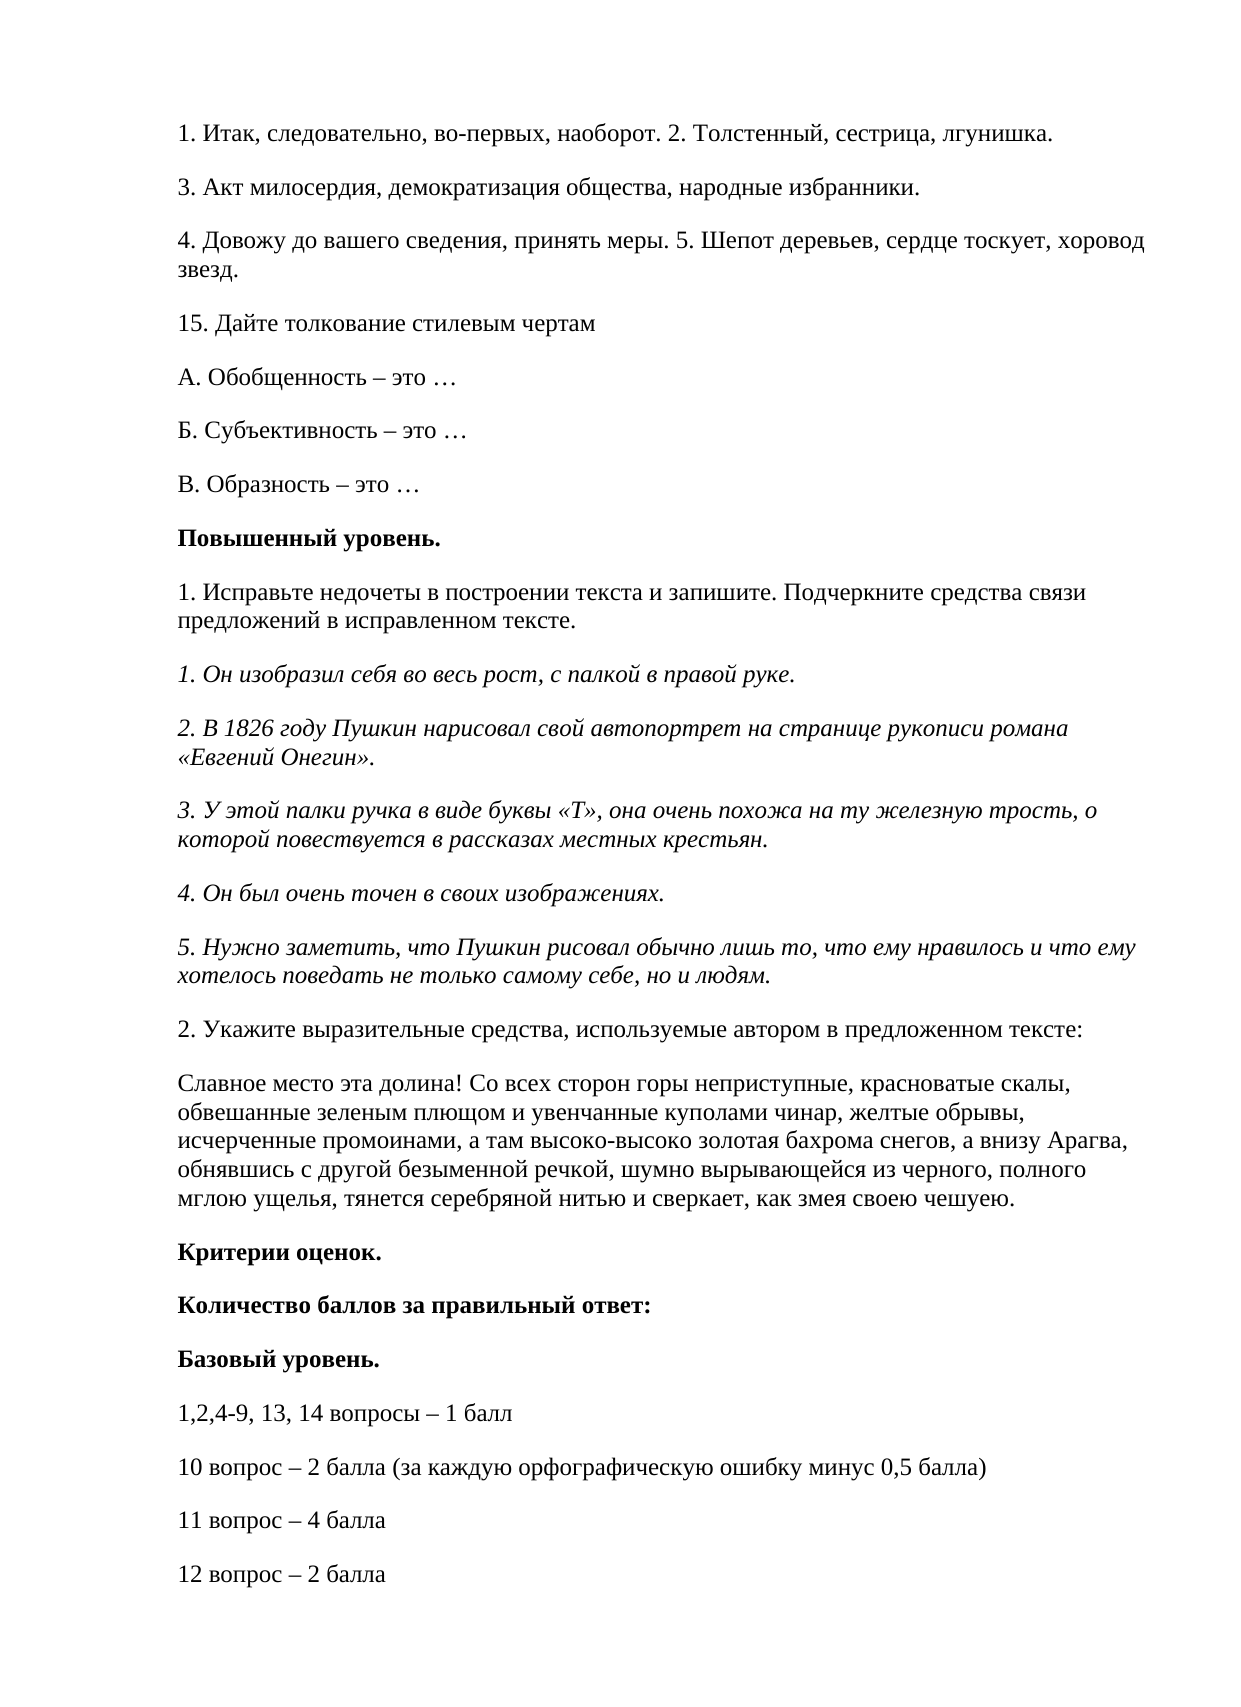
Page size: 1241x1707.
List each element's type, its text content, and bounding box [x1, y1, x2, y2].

text Повышенный уровень. [177, 523, 1152, 552]
text 11 вопрос – 4 балла [177, 1506, 1152, 1534]
text 1,2,4-9, 13, 14 вопросы – 1 балл [177, 1398, 1152, 1427]
text 1. Исправьте недочеты в построении текста и запишите. Подчеркните средства связи предложений в исправленном тексте. [177, 577, 1152, 634]
text 2. Укажите выразительные средства, используемые автором в предложенном тексте: [177, 1014, 1152, 1043]
text 1. Итак, следовательно, во-первых, наоборот. 2. Толстенный, сестрица, лгунишка. [177, 118, 1152, 147]
text Базовый уровень. [177, 1344, 1152, 1373]
text 4. Довожу до вашего сведения, принять меры. 5. Шепот деревьев, сердце тоскует, хоровод звезд. [177, 226, 1152, 283]
text 3. У этой палки ручка в виде буквы «Т», она очень похожа на ту железную трость, о которой повествуется в рассказах местных крестьян. [177, 796, 1152, 853]
text 3. Акт милосердия, демократизация общества, народные избранники. [177, 172, 1152, 201]
text А. Обобщенность – это … [177, 362, 1152, 391]
text 5. Нужно заметить, что Пушкин рисовал обычно лишь то, что ему нравилось и что ему хотелось поведать не только самому себе, но и людям. [177, 932, 1152, 989]
text Критерии оценок. [177, 1237, 1152, 1266]
text 4. Он был очень точен в своих изображениях. [177, 878, 1152, 907]
text 10 вопрос – 2 балла (за каждую орфографическую ошибку минус 0,5 балла) [177, 1452, 1152, 1481]
text 2. В 1826 году Пушкин нарисовал свой автопортрет на странице рукописи романа «Евгений Онегин». [177, 713, 1152, 771]
text В. Образность – это … [177, 469, 1152, 498]
text Славное место эта долина! Со всех сторон горы неприступные, красноватые скалы, обвешанные зеленым плющом и увенчанные куполами чинар, желтые обрывы, исчерченные промоинами, а там высоко-высоко золотая бахрома снегов, а внизу Арагва, обнявшись с другой безыменной речкой, шумно вырывающейся из черного, полного мглою ущелья, тянется серебряной нитью и сверкает, как змея своею чешуею. [177, 1068, 1152, 1212]
text Количество баллов за правильный ответ: [177, 1291, 1152, 1319]
text Б. Субъективность – это … [177, 416, 1152, 444]
text 1. Он изобразил себя во весь рост, с палкой в правой руке. [177, 659, 1152, 688]
text 15. Дайте толкование стилевым чертам [177, 308, 1152, 337]
text 12 вопрос – 2 балла [177, 1559, 1152, 1588]
